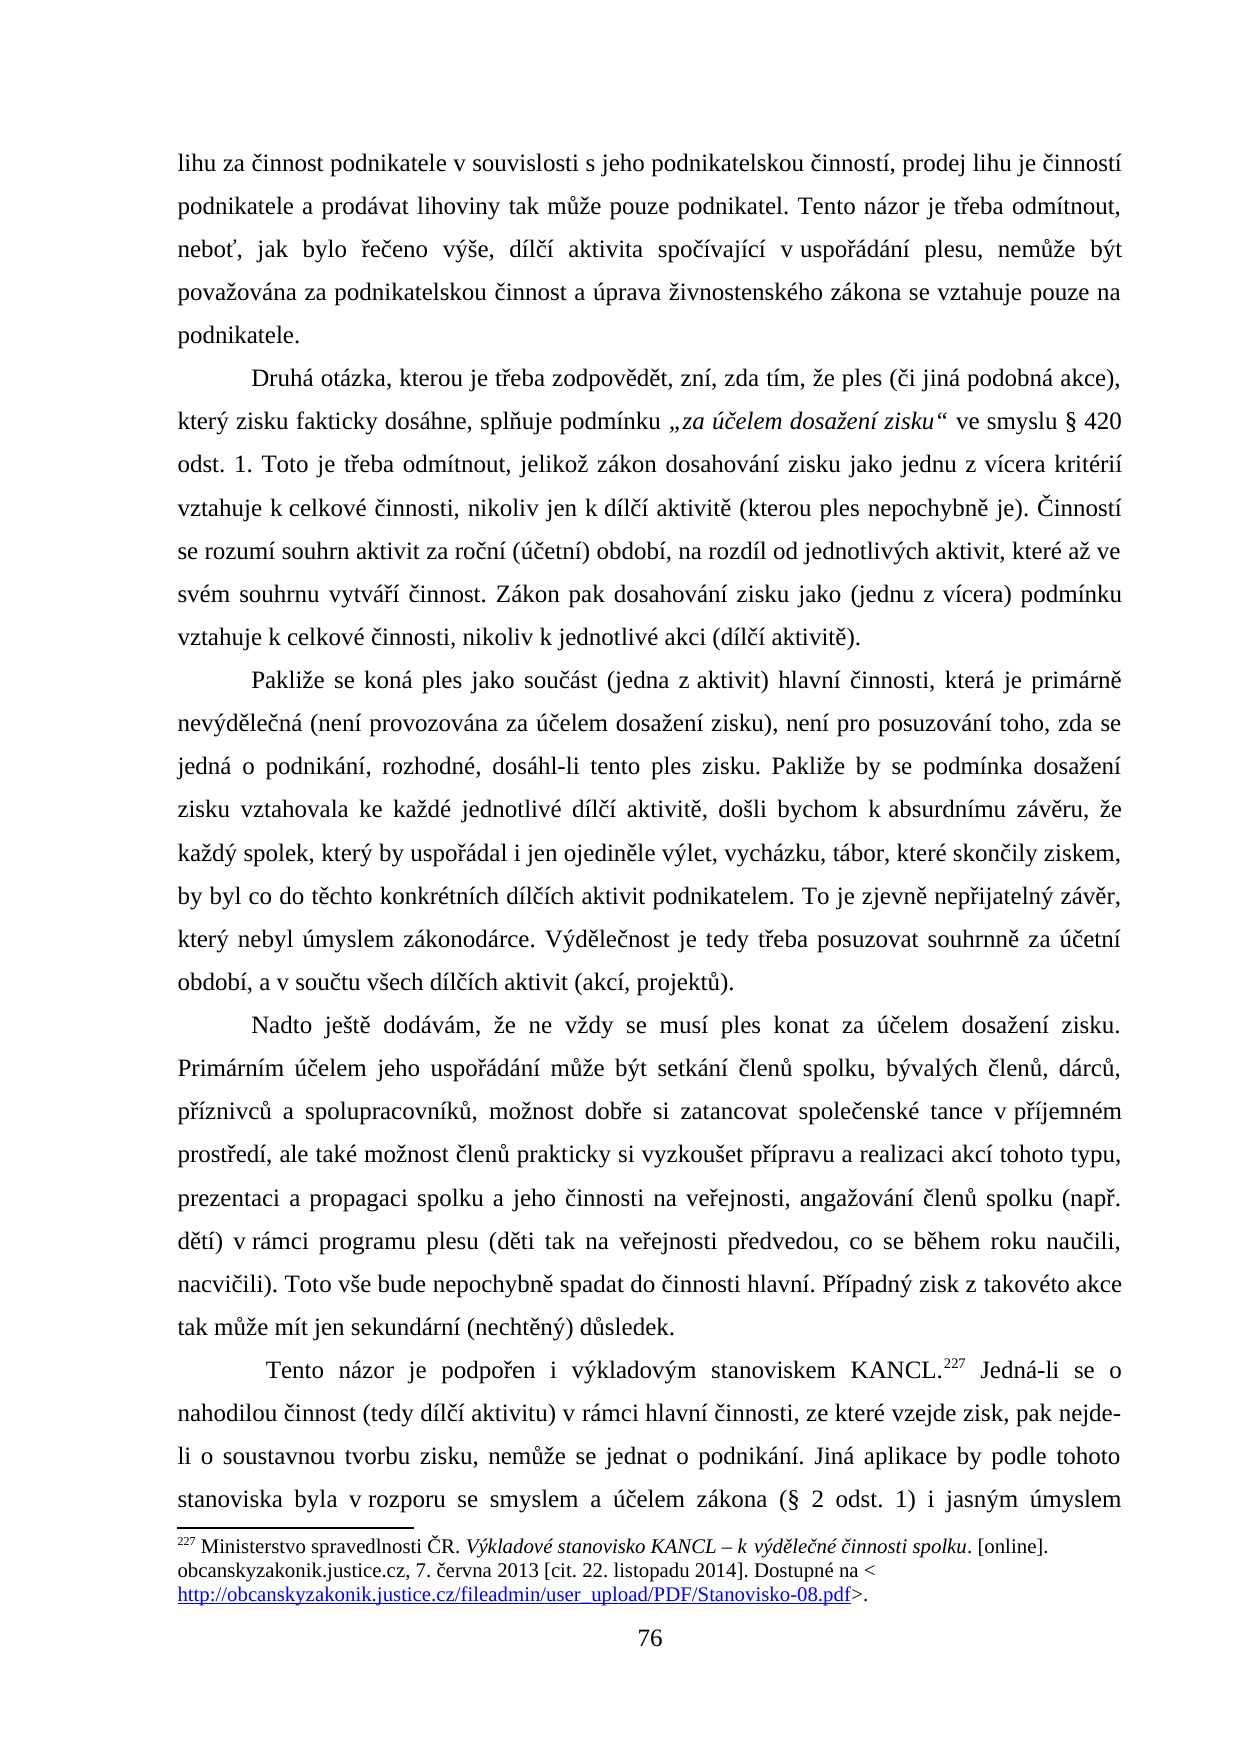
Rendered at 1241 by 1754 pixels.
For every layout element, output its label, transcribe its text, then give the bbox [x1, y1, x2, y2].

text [177, 148, 1122, 349]
text Druhá otázka, kterou je třeba zodpovědět, zní, zda tím, že ples (či jiná podobná akce), který zisku fakticky dosáhne, splňuje podmínku „za účelem dosažení zisku“ ve smyslu § 420 odst. 1. Toto je třeba odmítnout, jelikož zákon dosahování zisku jako jednu z vícera kritérií vztahuje k celkové činnosti, nikoliv jen k dílčí aktivitě (kterou ples nepochybně je). Činností se rozumí souhrn aktivit za roční (účetní) období, na rozdíl od jednotlivých aktivit, které až ve svém souhrnu vytváří činnost. Zákon pak dosahování zisku jako (jednu z vícera) podmínku vztahuje k celkové činnosti, nikoliv k jednotlivé akci (dílčí aktivitě). [177, 363, 1122, 651]
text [177, 1355, 1122, 1513]
text Nadto ještě dodávám, že ne vždy se musí ples konat za účelem dosažení zisku. Primárním účelem jeho uspořádání může být setkání členů spolku, bývalých členů, dárců, příznivců a spolupracovníků, možnost dobře si zatancovat společenské tance v příjemném prostředí, ale také možnost členů prakticky si vyzkoušet přípravu a realizaci akcí tohoto typu, prezentaci a propagaci spolku a jeho činnosti na veřejnosti, angažování členů spolku (např. dětí) v rámci programu plesu (děti tak na veřejnosti předvedou, co se během roku naučili, nacvičili). Toto vše bude nepochybně spadat do činnosti hlavní. Případný zisk z takovéto akce tak může mít jen sekundární (nechtěný) důsledek. [177, 1010, 1122, 1341]
text Pakliže se koná ples jako součást (jedna z aktivit) hlavní činnosti, která je primárně nevýdělečná (není provozována za účelem dosažení zisku), není pro posuzování toho, zda se jedná o podnikání, rozhodné, dosáhl-li tento ples zisku. Pakliže by se podmínka dosažení zisku vztahovala ke každé jednotlivé dílčí aktivitě, došli bychom k absurdnímu závěru, že každý spolek, který by uspořádal i jen ojediněle výlet, vycházku, tábor, které skončily ziskem, by byl co do těchto konkrétních dílčích aktivit podnikatelem. To je zjevně nepřijatelný závěr, který nebyl úmyslem zákonodárce. Výdělečnost je tedy třeba posuzovat souhrnně za účetní období, a v součtu všech dílčích aktivit (akcí, projektů). [177, 665, 1122, 996]
